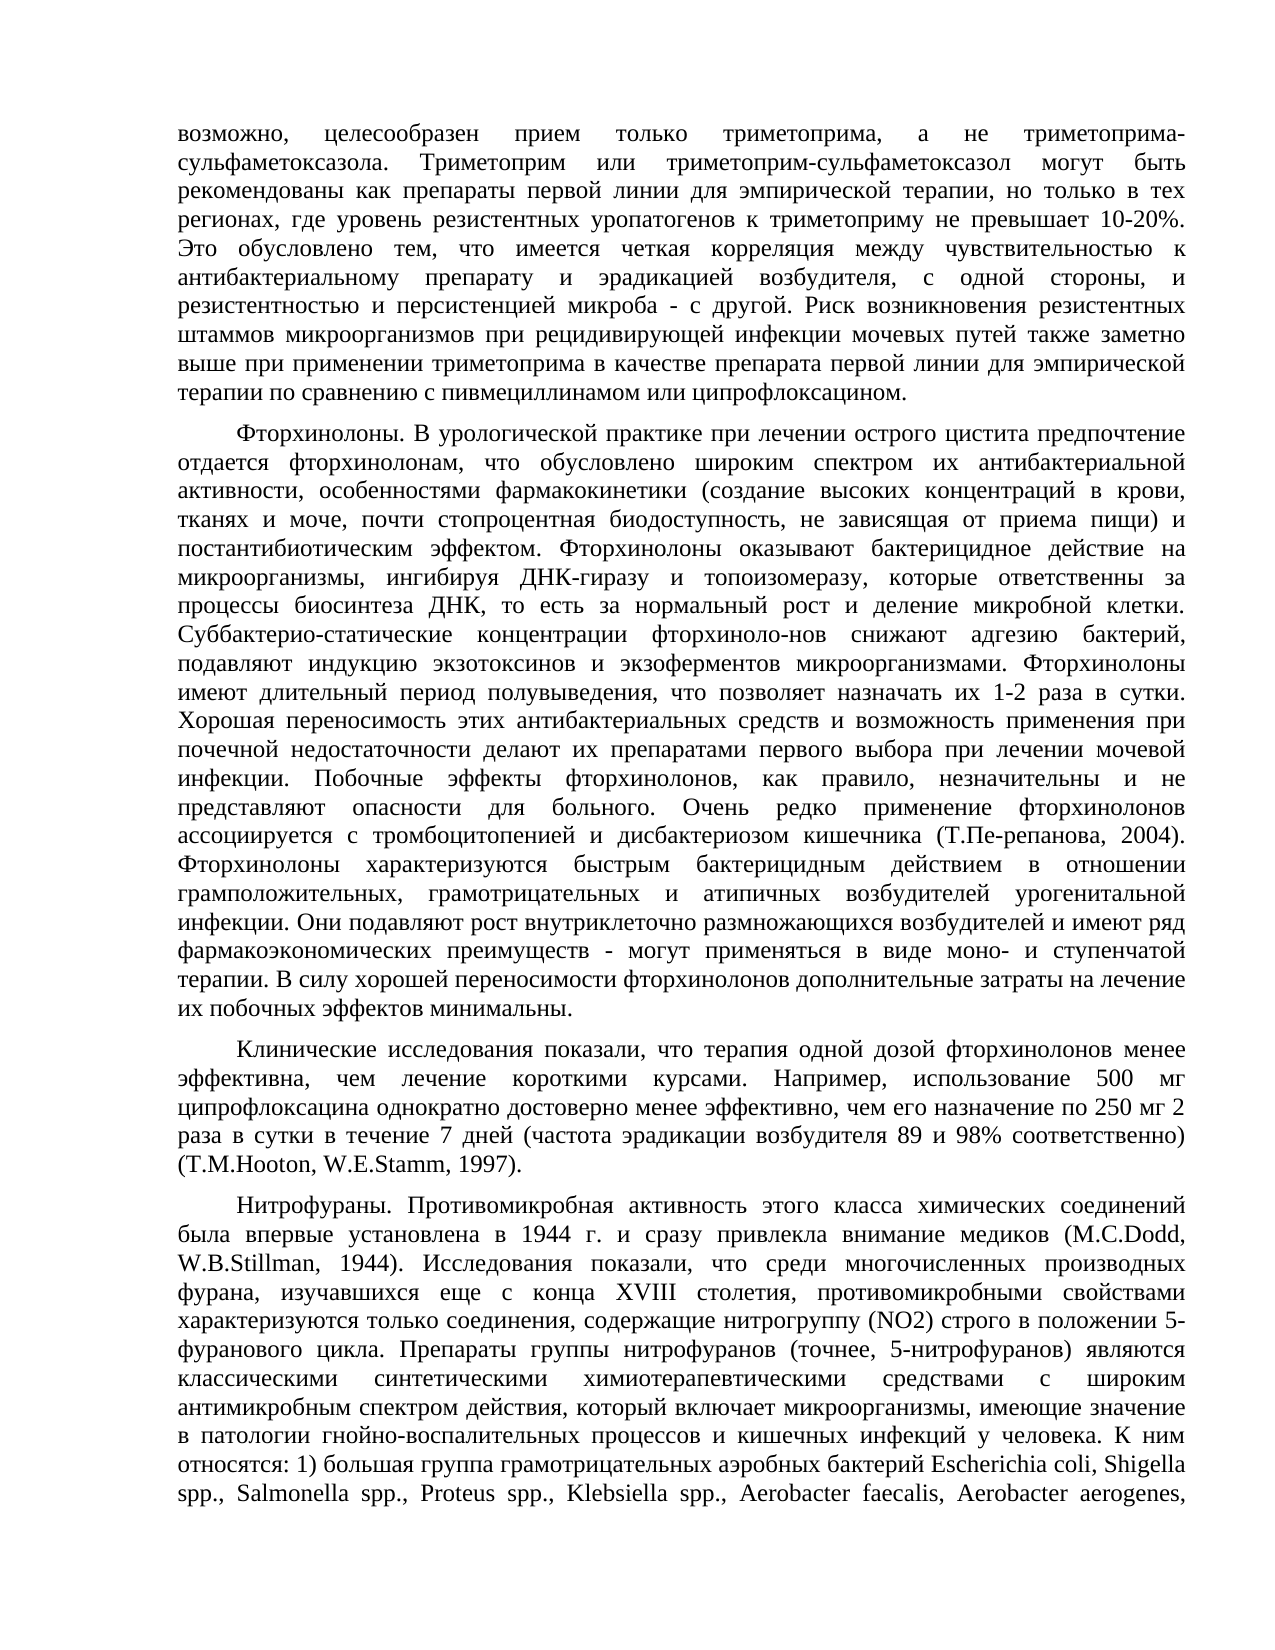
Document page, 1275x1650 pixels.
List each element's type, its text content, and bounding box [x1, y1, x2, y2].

text Клинические исследования показали, что терапия одной дозой фторхинолонов менее эффективна, чем лечение короткими курсами. Например, использование 500 мг ципрофлоксацина однократно достоверно менее эффективно, чем его назначение по 250 мг 2 раза в сутки в течение 7 дней (частота эрадикации возбудителя 89 и 98% соответственно) (T.M.Hooton, W.E.Stamm, 1997). [177, 1034, 1186, 1178]
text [177, 118, 1186, 406]
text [177, 1191, 1186, 1507]
text Фторхинолоны. В урологической практике при лечении острого цистита предпочтение отдается фторхинолонам, что обусловлено широким спектром их антибактериальной активности, особенностями фармакокинетики (создание высоких концентраций в крови, тканях и моче, почти стопроцентная биодоступность, не зависящая от приема пищи) и постантибиотическим эффектом. Фторхинолоны оказывают бактерицидное действие на микроорганизмы, ингибируя ДНК-гиразу и топоизомеразу, которые ответственны за процессы биосинтеза ДНК, то есть за нормальный рост и деление микробной клетки. Суббактерио-статические концентрации фторхиноло-нов снижают адгезию бактерий, подавляют индукцию экзотоксинов и экзоферментов микроорганизмами. Фторхинолоны имеют длительный период полувыведения, что позволяет назначать их 1-2 раза в сутки. Хорошая переносимость этих антибактериальных средств и возможность применения при почечной недостаточности делают их препаратами первого выбора при лечении мочевой инфекции. Побочные эффекты фторхинолонов, как правило, незначительны и не представляют опасности для больного. Очень редко применение фторхинолонов ассоциируется с тромбоцитопенией и дисбактериозом кишечника (Т.Пе-репанова, 2004). Фторхинолоны характеризуются быстрым бактерицидным действием в отношении грамположительных, грамотрицательных и атипичных возбудителей урогенитальной инфекции. Они подавляют рост внутриклеточно размножающихся возбудителей и имеют ряд фармакоэкономических преимуществ - могут применяться в виде моно- и ступенчатой терапии. В силу хорошей переносимости фторхинолонов дополнительные затраты на лечение их побочных эффектов минимальны. [177, 418, 1186, 1022]
